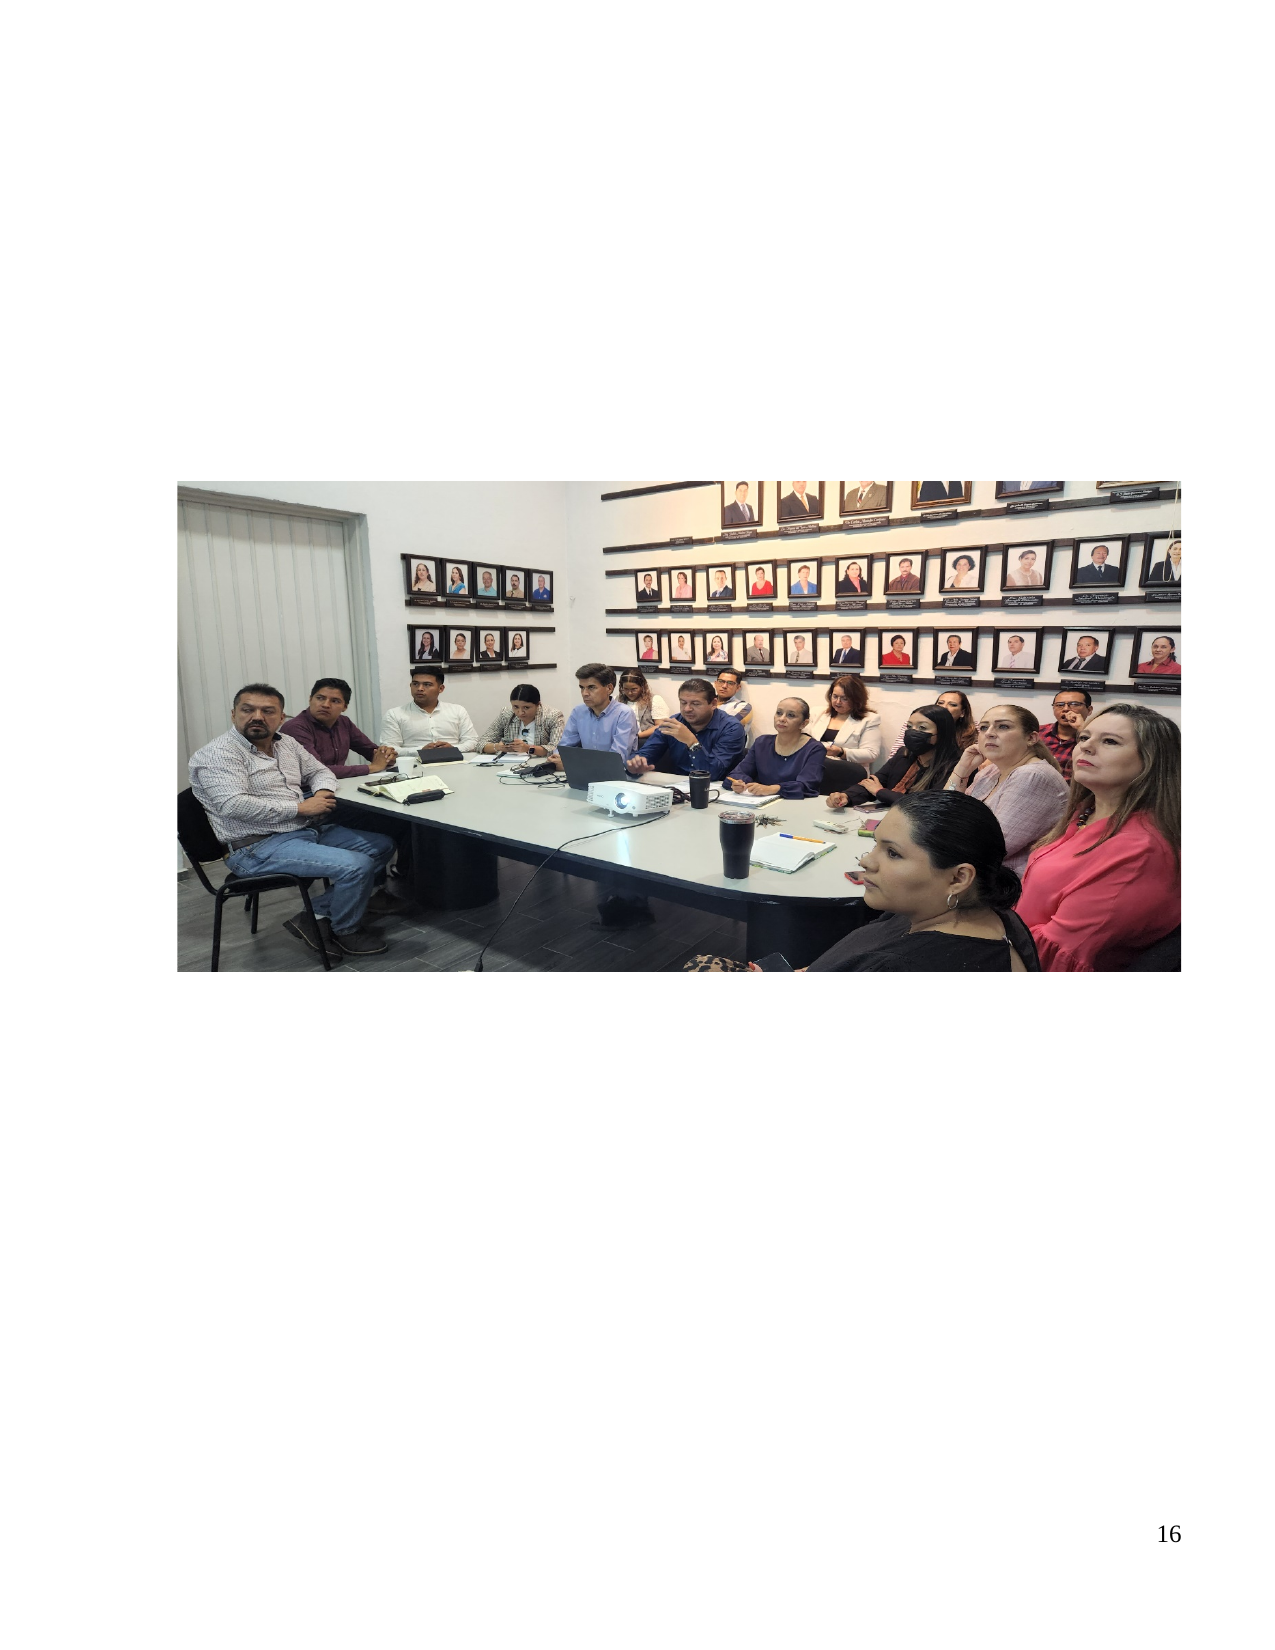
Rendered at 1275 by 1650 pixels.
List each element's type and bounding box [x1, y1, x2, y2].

picture [177, 481, 1182, 972]
